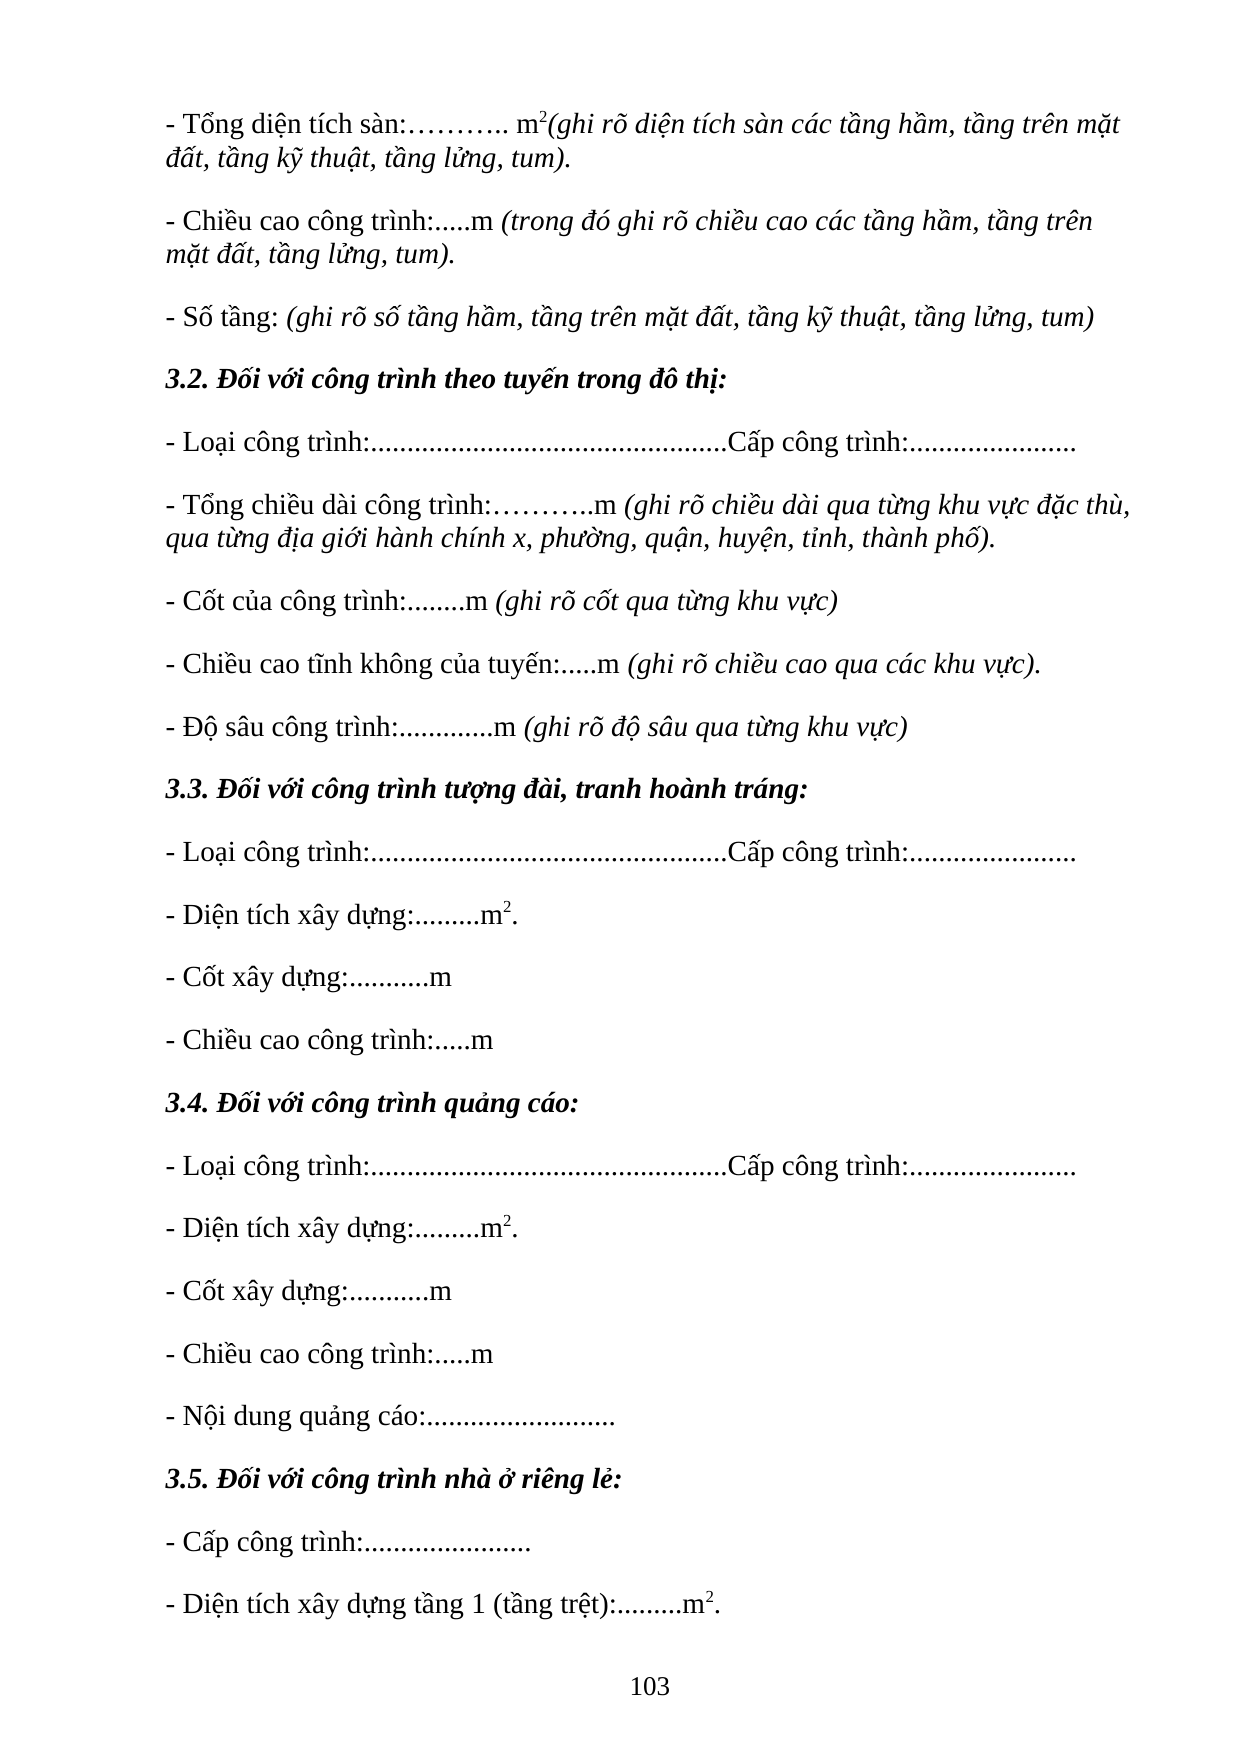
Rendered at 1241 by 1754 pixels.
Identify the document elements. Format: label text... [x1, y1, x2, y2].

text - Cốt xây dựng:...........m [165, 959, 1134, 993]
text - Loại công trình:.................................................Cấp công trình:....................... [165, 834, 1134, 868]
text - Chiều cao công trình:.....m [165, 1022, 1134, 1056]
text - Diện tích xây dựng tầng 1 (tầng trệt):.........m2. [165, 1587, 1134, 1620]
text 3.5. Đối với công trình nhà ở riêng lẻ: [165, 1461, 1134, 1495]
text 3.4. Đối với công trình quảng cáo: [165, 1085, 1134, 1118]
text - Tổng diện tích sàn:……….. m2(ghi rõ diện tích sàn các tầng hầm, tầng trên mặt đất, tầng kỹ thuật, tầng lửng, tum). [165, 106, 1134, 173]
text 3.2. Đối với công trình theo tuyến trong đô thị: [165, 362, 1134, 395]
text - Chiều cao công trình:.....m [165, 1336, 1134, 1369]
text - Tổng chiều dài công trình:………..m (ghi rõ chiều dài qua từng khu vực đặc thù, qua từng địa giới hành chính x, phường, quận, huyện, tỉnh, thành phố). [165, 487, 1134, 554]
text - Cốt của công trình:........m (ghi rõ cốt qua từng khu vực) [165, 583, 1134, 617]
text - Cấp công trình:....................... [165, 1524, 1134, 1557]
text 3.3. Đối với công trình tượng đài, tranh hoành tráng: [165, 771, 1134, 805]
text - Diện tích xây dựng:.........m2. [165, 897, 1134, 930]
text - Loại công trình:.................................................Cấp công trình:....................... [165, 424, 1134, 458]
text - Chiều cao tĩnh không của tuyến:.....m (ghi rõ chiều cao qua các khu vực). [165, 646, 1134, 679]
text - Cốt xây dựng:...........m [165, 1273, 1134, 1307]
text - Loại công trình:.................................................Cấp công trình:....................... [165, 1148, 1134, 1181]
text - Diện tích xây dựng:.........m2. [165, 1210, 1134, 1244]
text - Nội dung quảng cáo:.......................... [165, 1398, 1134, 1432]
text - Độ sâu công trình:.............m (ghi rõ độ sâu qua từng khu vực) [165, 709, 1134, 742]
text - Chiều cao công trình:.....m (trong đó ghi rõ chiều cao các tầng hầm, tầng trên mặt đất, tầng lửng, tum). [165, 203, 1134, 270]
text - Số tầng: (ghi rõ số tầng hầm, tầng trên mặt đất, tầng kỹ thuật, tầng lửng, tum) [165, 299, 1134, 332]
